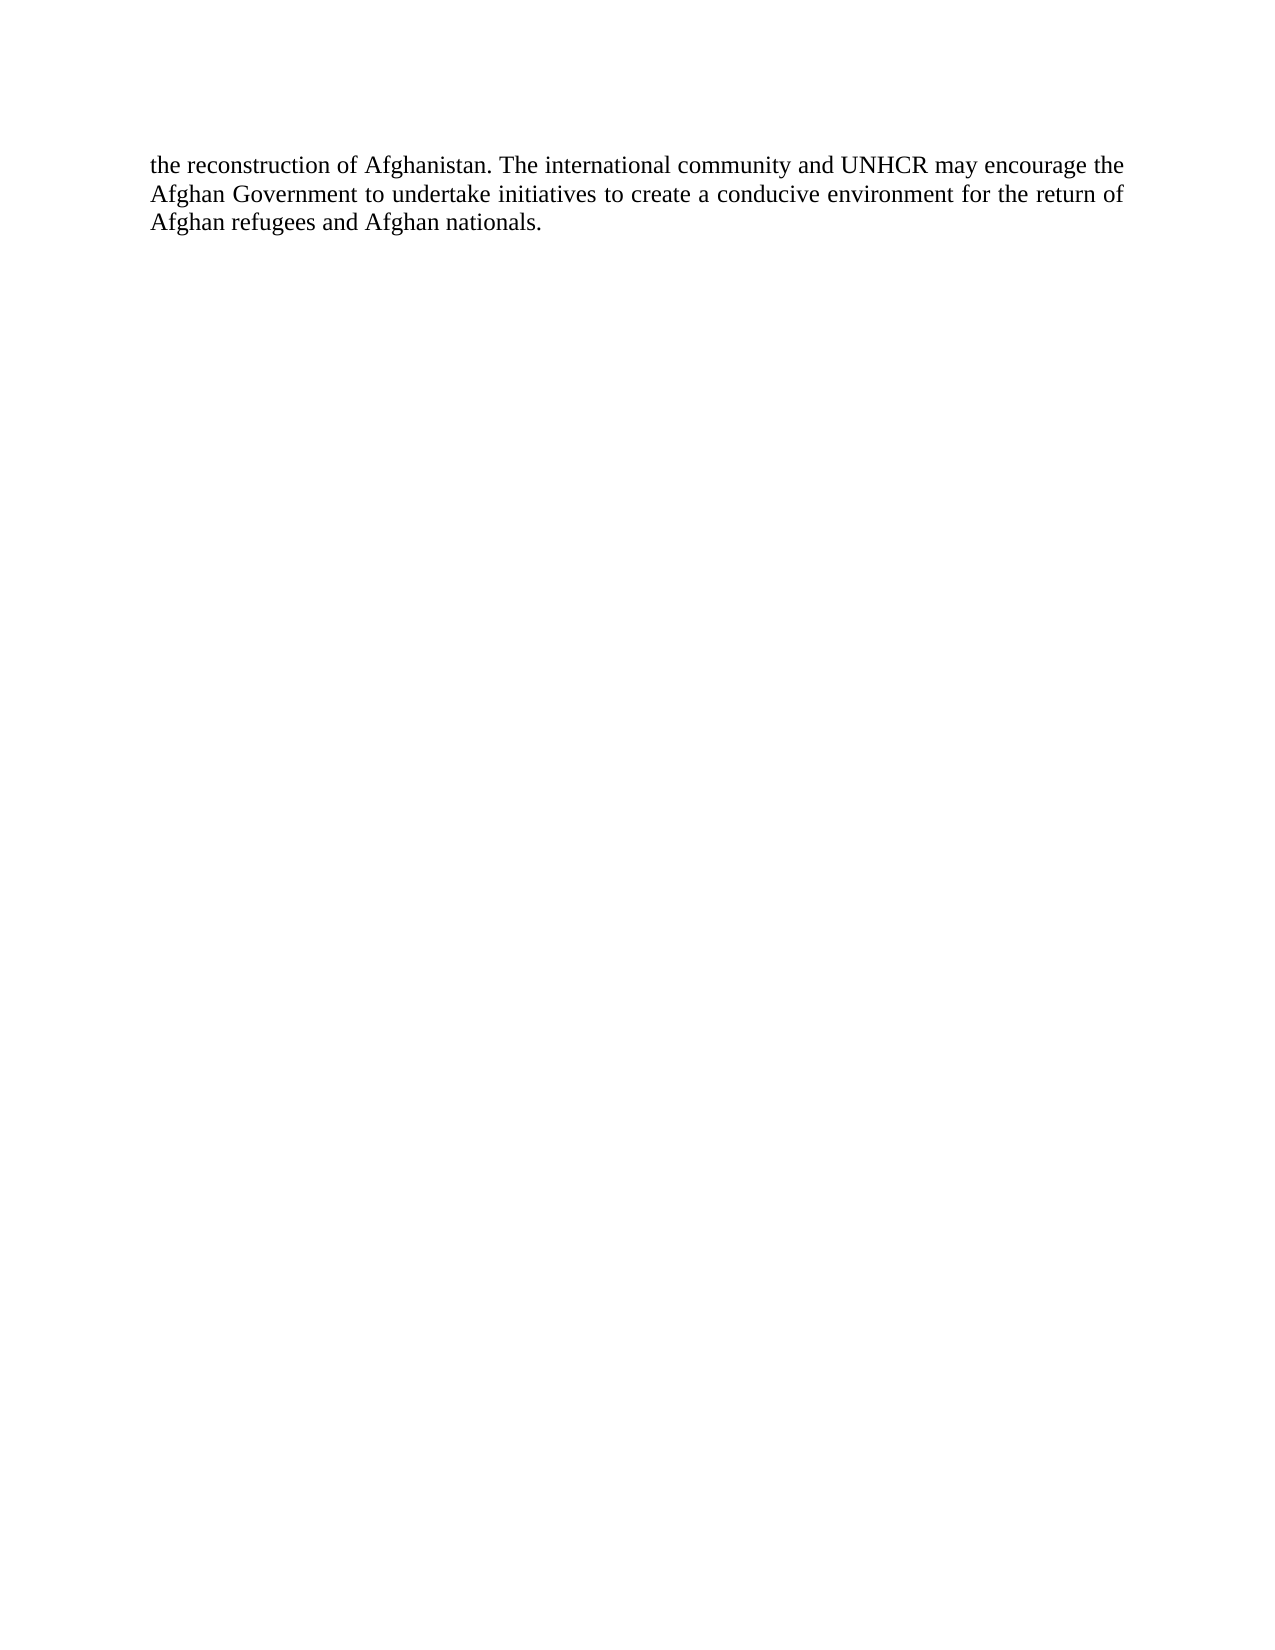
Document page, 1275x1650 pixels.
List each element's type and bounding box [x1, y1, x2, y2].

text [150, 150, 1125, 236]
